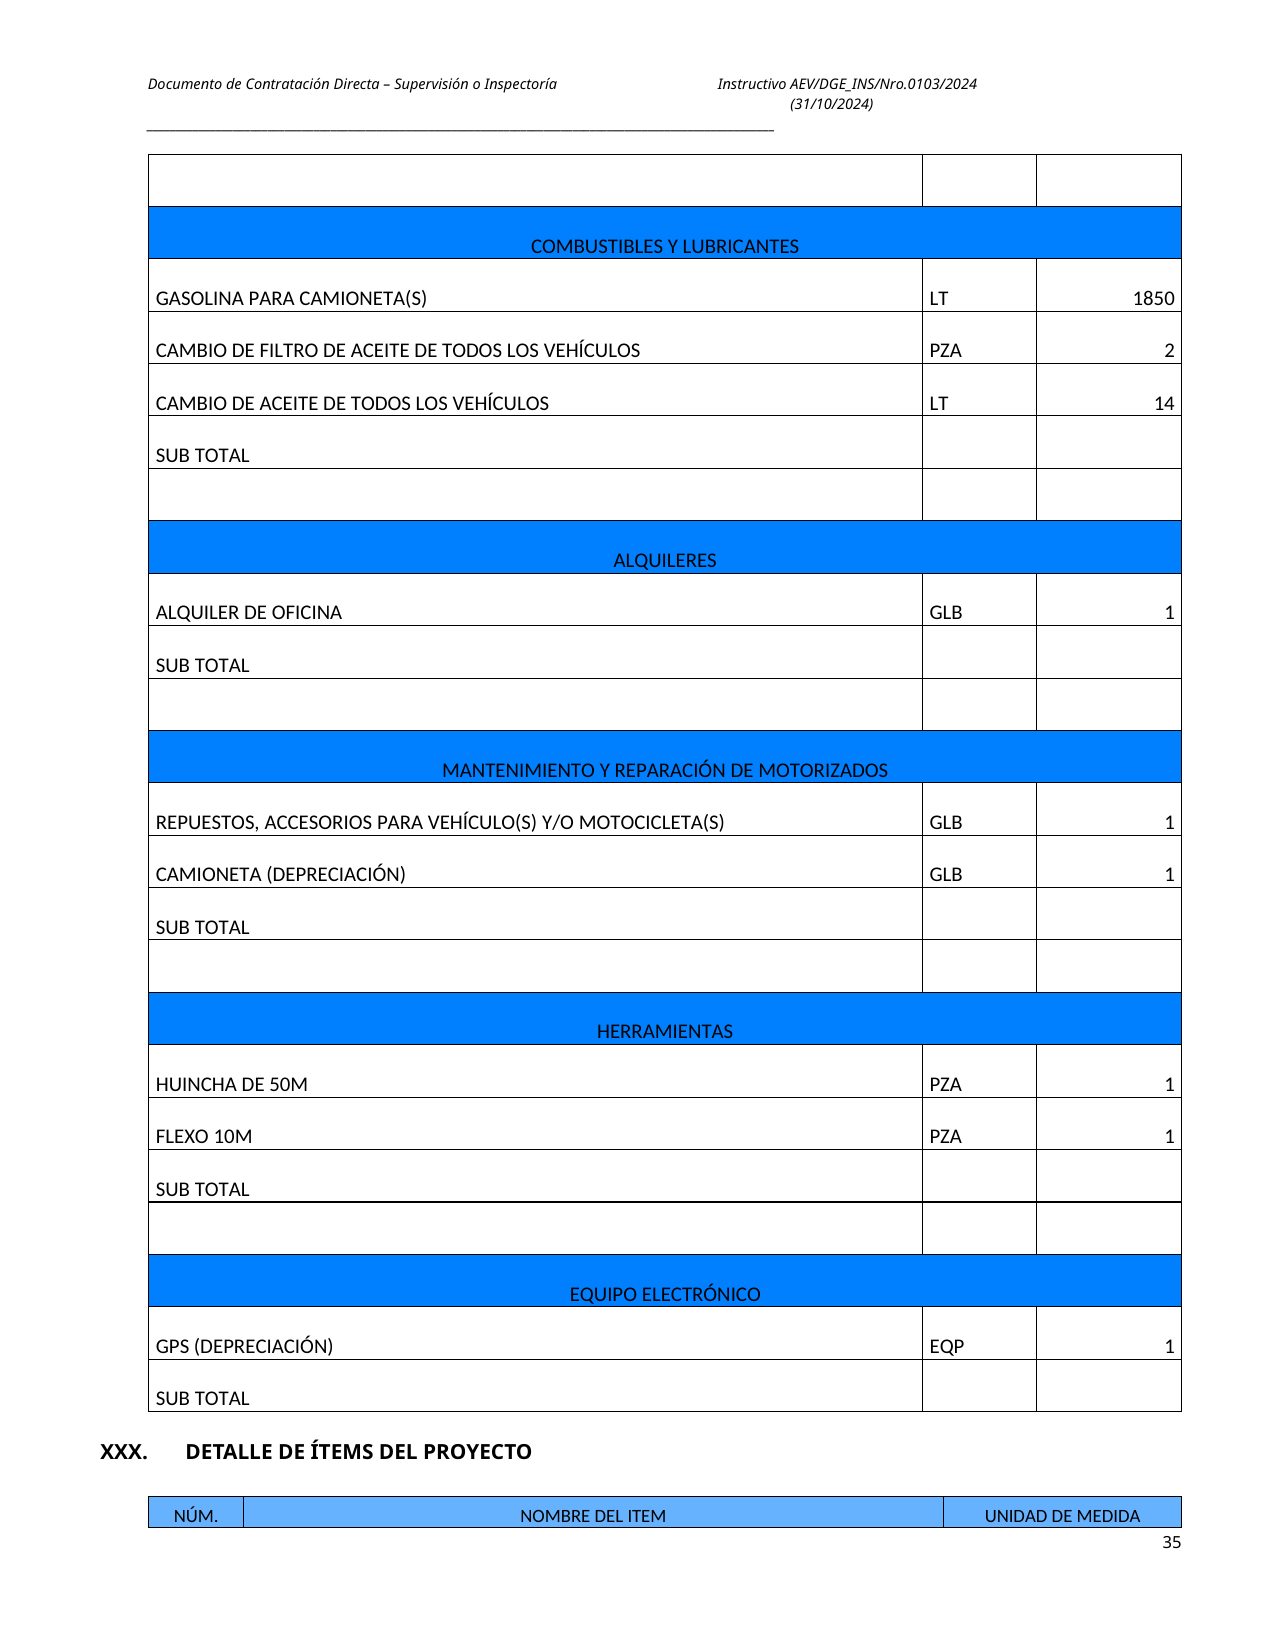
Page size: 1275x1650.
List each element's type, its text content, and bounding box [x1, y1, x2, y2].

table_cell PZA [923, 1098, 1036, 1149]
table_cell 1 [1037, 574, 1181, 625]
table_cell [1037, 940, 1181, 992]
table_cell [923, 1360, 1036, 1411]
table_cell CAMIONETA (DEPRECIACIÓN) [149, 836, 922, 887]
table_cell PZA [923, 312, 1036, 363]
table_cell SUB TOTAL [149, 416, 922, 468]
table_cell [1037, 679, 1181, 730]
table_cell 1 [1037, 1098, 1181, 1149]
table_cell SUB TOTAL [149, 1150, 922, 1201]
table_cell [149, 155, 922, 206]
table_cell [1037, 1360, 1181, 1411]
table_cell [149, 1203, 922, 1254]
table_header UNIDAD DE MEDIDA [944, 1497, 1181, 1527]
table_cell [149, 679, 922, 730]
table_cell CAMBIO DE ACEITE DE TODOS LOS VEHÍCULOS [149, 364, 922, 415]
table_cell [923, 679, 1036, 730]
table_cell GASOLINA PARA CAMIONETA(S) [149, 259, 922, 311]
table_cell GLB [923, 836, 1036, 887]
table_cell 14 [1037, 364, 1181, 415]
table_cell EQUIPO ELECTRÓNICO [149, 1255, 1181, 1306]
table_cell [923, 469, 1036, 520]
table_cell ALQUILERES [149, 521, 1181, 573]
table_cell SUB TOTAL [149, 888, 922, 939]
table_cell [923, 888, 1036, 939]
table_cell [1037, 626, 1181, 677]
table_cell [149, 940, 922, 992]
table_cell SUB TOTAL [149, 626, 922, 677]
table_cell LT [923, 364, 1036, 415]
list DETALLE DE ÍTEMS DEL PROYECTO [148, 1437, 1181, 1465]
table_header NÚM. ÍTEM [149, 1497, 243, 1527]
table_cell GLB [923, 574, 1036, 625]
table_cell 1850 [1037, 259, 1181, 311]
table_cell CAMBIO DE FILTRO DE ACEITE DE TODOS LOS VEHÍCULOS [149, 312, 922, 363]
table_cell [1037, 155, 1181, 206]
table_cell SUB TOTAL [149, 1360, 922, 1411]
table_cell [1037, 416, 1181, 468]
table_cell GLB [923, 783, 1036, 834]
table_header NOMBRE DEL ITEM [244, 1497, 943, 1527]
table_cell PZA [923, 1045, 1036, 1097]
table_cell FLEXO 10M [149, 1098, 922, 1149]
table_cell ALQUILER DE OFICINA [149, 574, 922, 625]
table_cell [1037, 1203, 1181, 1254]
table_cell GPS (DEPRECIACIÓN) [149, 1307, 922, 1358]
table_cell [923, 940, 1036, 992]
table_cell HUINCHA DE 50M [149, 1045, 922, 1097]
table_cell HERRAMIENTAS [149, 993, 1181, 1044]
table_cell [149, 469, 922, 520]
table_cell [923, 1203, 1036, 1254]
table_cell LT [923, 259, 1036, 311]
table_cell [1037, 888, 1181, 939]
table_cell [923, 626, 1036, 677]
table_cell 1 [1037, 1307, 1181, 1358]
table_cell REPUESTOS, ACCESORIOS PARA VEHÍCULO(S) Y/O MOTOCICLETA(S) [149, 783, 922, 834]
table_cell 1 [1037, 783, 1181, 834]
table_cell 2 [1037, 312, 1181, 363]
table_cell COMBUSTIBLES Y LUBRICANTES [149, 207, 1181, 258]
table_cell EQP [923, 1307, 1036, 1358]
table_cell [923, 1150, 1036, 1201]
table_cell MANTENIMIENTO Y REPARACIÓN DE MOTORIZADOS [149, 731, 1181, 782]
table_cell [923, 155, 1036, 206]
table_cell [923, 416, 1036, 468]
table_cell [1037, 469, 1181, 520]
table_cell [1037, 1150, 1181, 1201]
table_cell 1 [1037, 1045, 1181, 1097]
table_cell 1 [1037, 836, 1181, 887]
